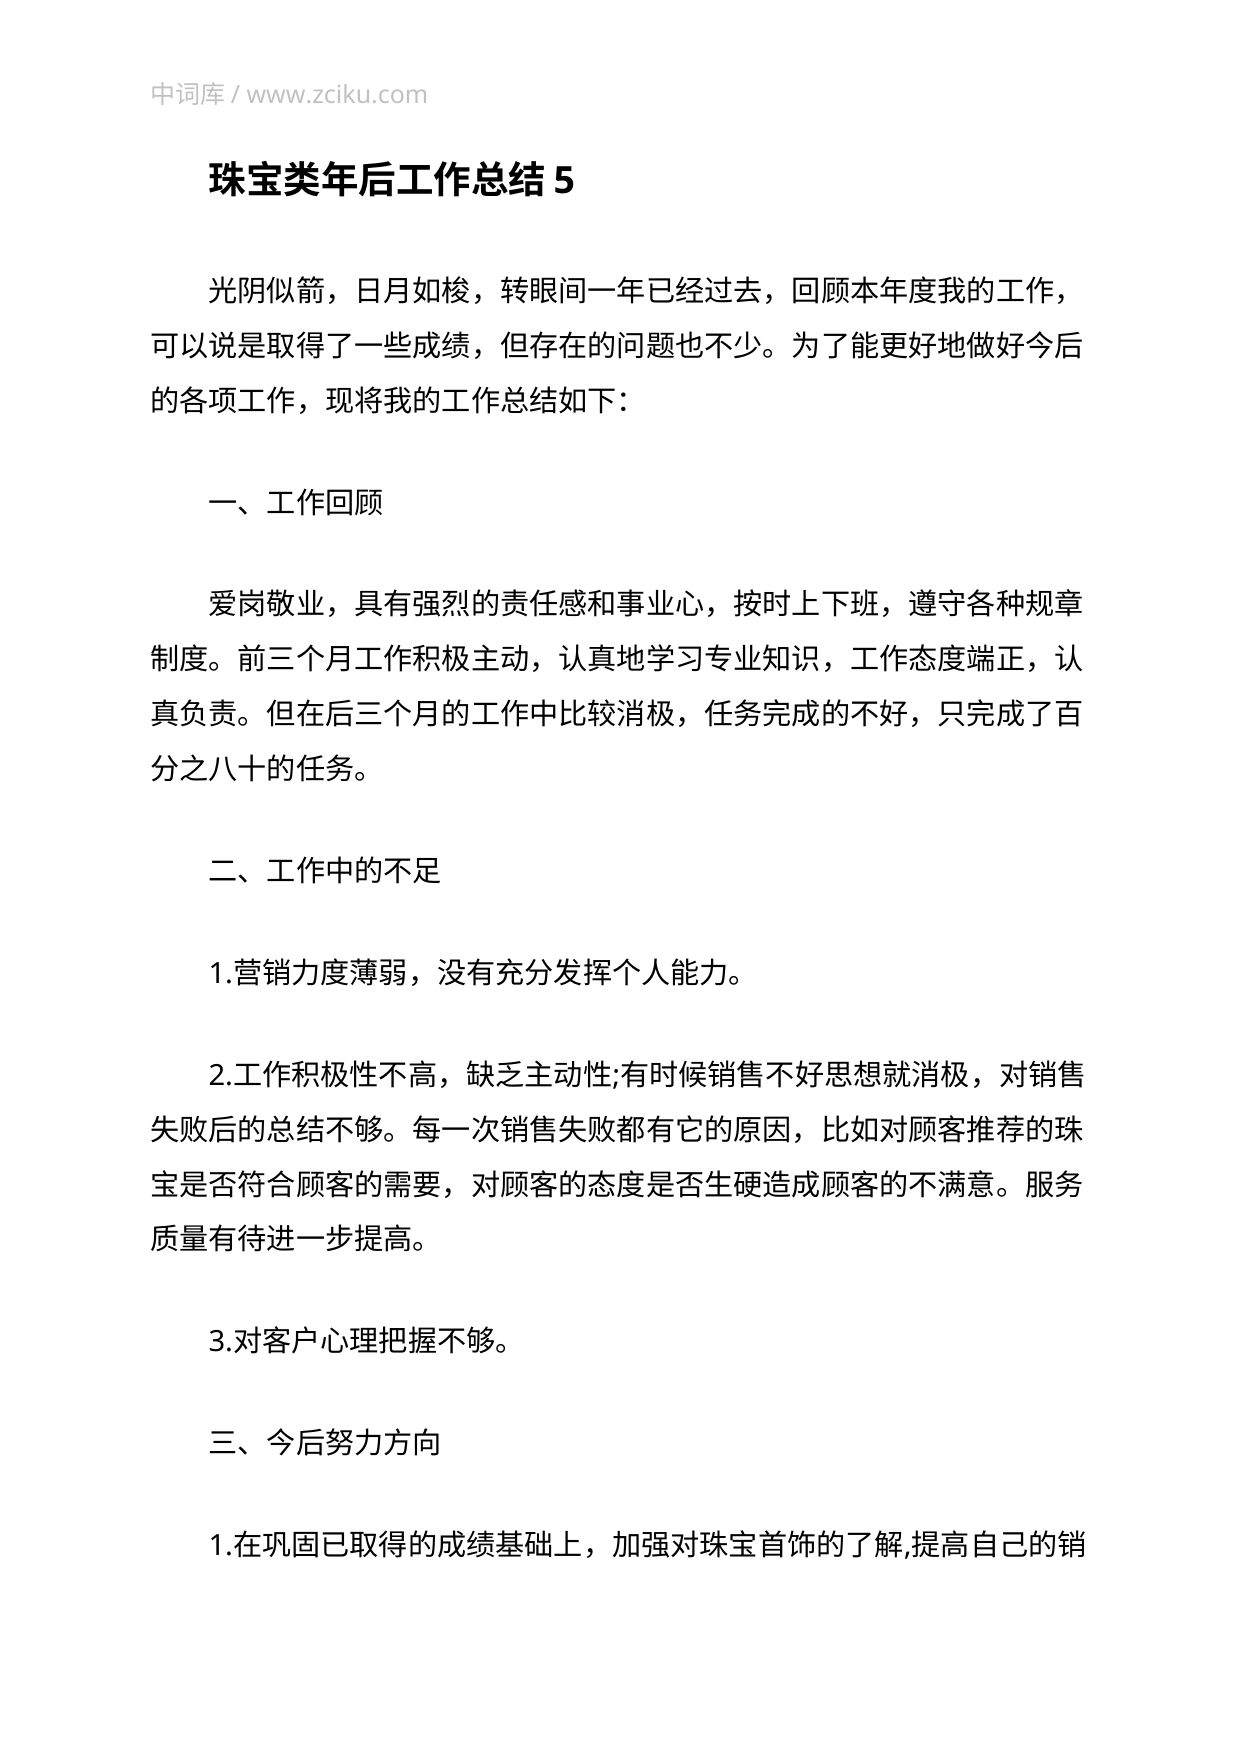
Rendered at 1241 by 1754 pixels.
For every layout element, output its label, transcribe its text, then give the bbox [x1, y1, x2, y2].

text 光阴似箭，日月如梭，转眼间一年已经过去，回顾本年度我的工作，可以说是取得了一些成绩，但存在的问题也不少。为了能更好地做好今后的各项工作，现将我的工作总结如下： [150, 268, 1090, 420]
text 二、工作中的不足 [150, 847, 1090, 890]
text 3.对客户心理把握不够。 [150, 1318, 1090, 1360]
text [150, 1521, 1090, 1564]
text 2.工作积极性不高，缺乏主动性;有时候销售不好思想就消极，对销售失败后的总结不够。每一次销售失败都有它的原因，比如对顾客推荐的珠宝是否符合顾客的需要，对顾客的态度是否生硬造成顾客的不满意。服务质量有待进一步提高。 [150, 1051, 1090, 1258]
text 1.营销力度薄弱，没有充分发挥个人能力。 [150, 949, 1090, 992]
text 三、今后努力方向 [150, 1420, 1090, 1462]
text 爱岗敬业，具有强烈的责任感和事业心，按时上下班，遵守各种规章制度。前三个月工作积极主动，认真地学习专业知识，工作态度端正，认真负责。但在后三个月的工作中比较消极，任务完成的不好，只完成了百分之八十的任务。 [150, 581, 1090, 788]
text 珠宝类年后工作总结5 [150, 150, 1090, 204]
text 一、工作回顾 [150, 479, 1090, 521]
